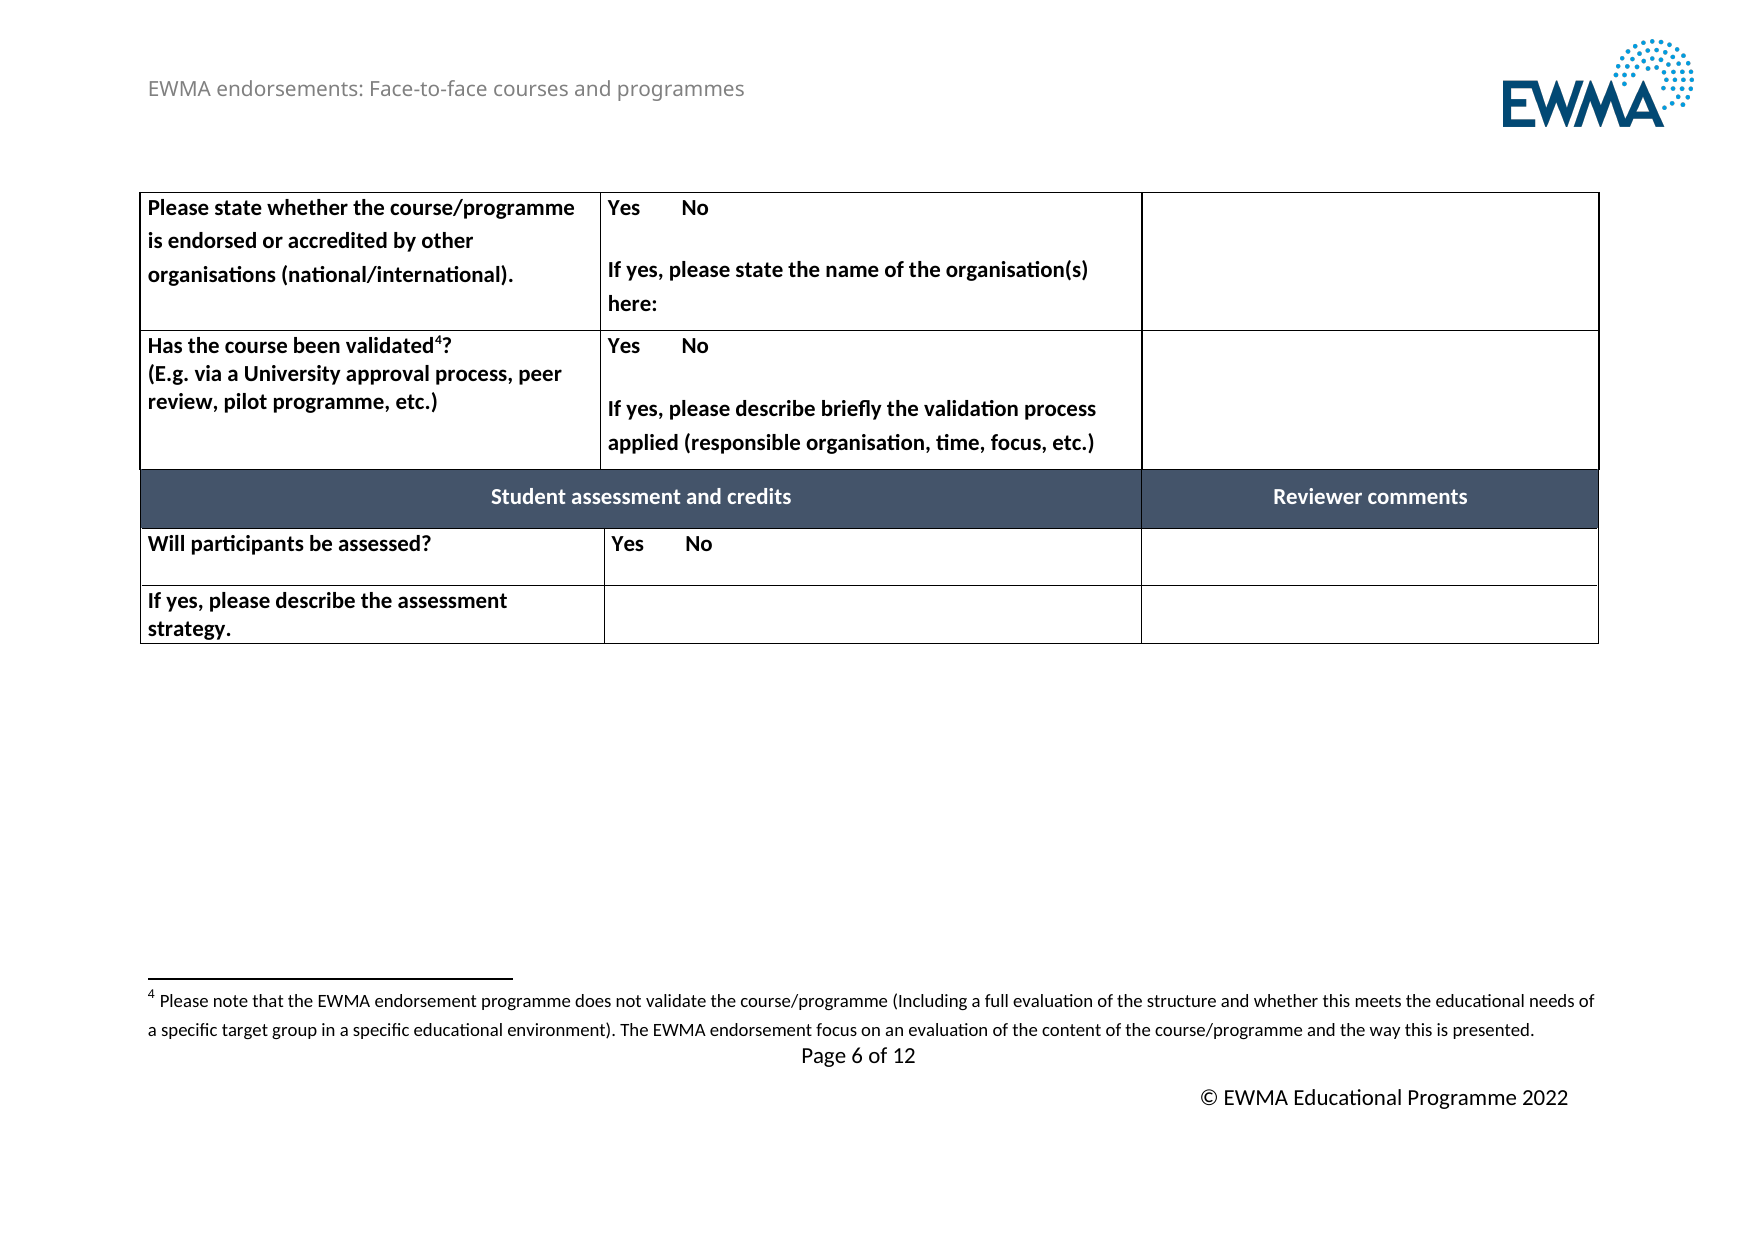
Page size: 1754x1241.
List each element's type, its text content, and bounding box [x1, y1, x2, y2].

table_cell Will participants be assessed? [141, 529, 604, 585]
table_cell [1142, 528, 1598, 585]
table_cell [1143, 331, 1598, 469]
picture [1503, 39, 1694, 127]
table_cell Has the course been validated? (E.g. via a University approval process, peer review, pilot programme, etc.) [141, 331, 600, 469]
table_cell Student assessment and credits [141, 470, 1141, 528]
table_cell If yes, please describe the assessment strategy. [141, 586, 604, 642]
table_cell [1142, 585, 1598, 642]
table_cell Please state whether the course/programme is endorsed or accredited by other organisations (national/international). [141, 193, 600, 330]
table_cell Yes No If yes, please state the name of the organisation(s) here: [601, 193, 1141, 330]
table_cell Yes No If yes, please describe briefly the validation process applied (responsible organisation, time, focus, etc.) [601, 331, 1141, 469]
table_cell [1143, 193, 1598, 330]
table_cell Reviewer comments [1142, 469, 1598, 528]
table_cell [605, 586, 1141, 642]
table_cell Yes No [605, 529, 1141, 585]
